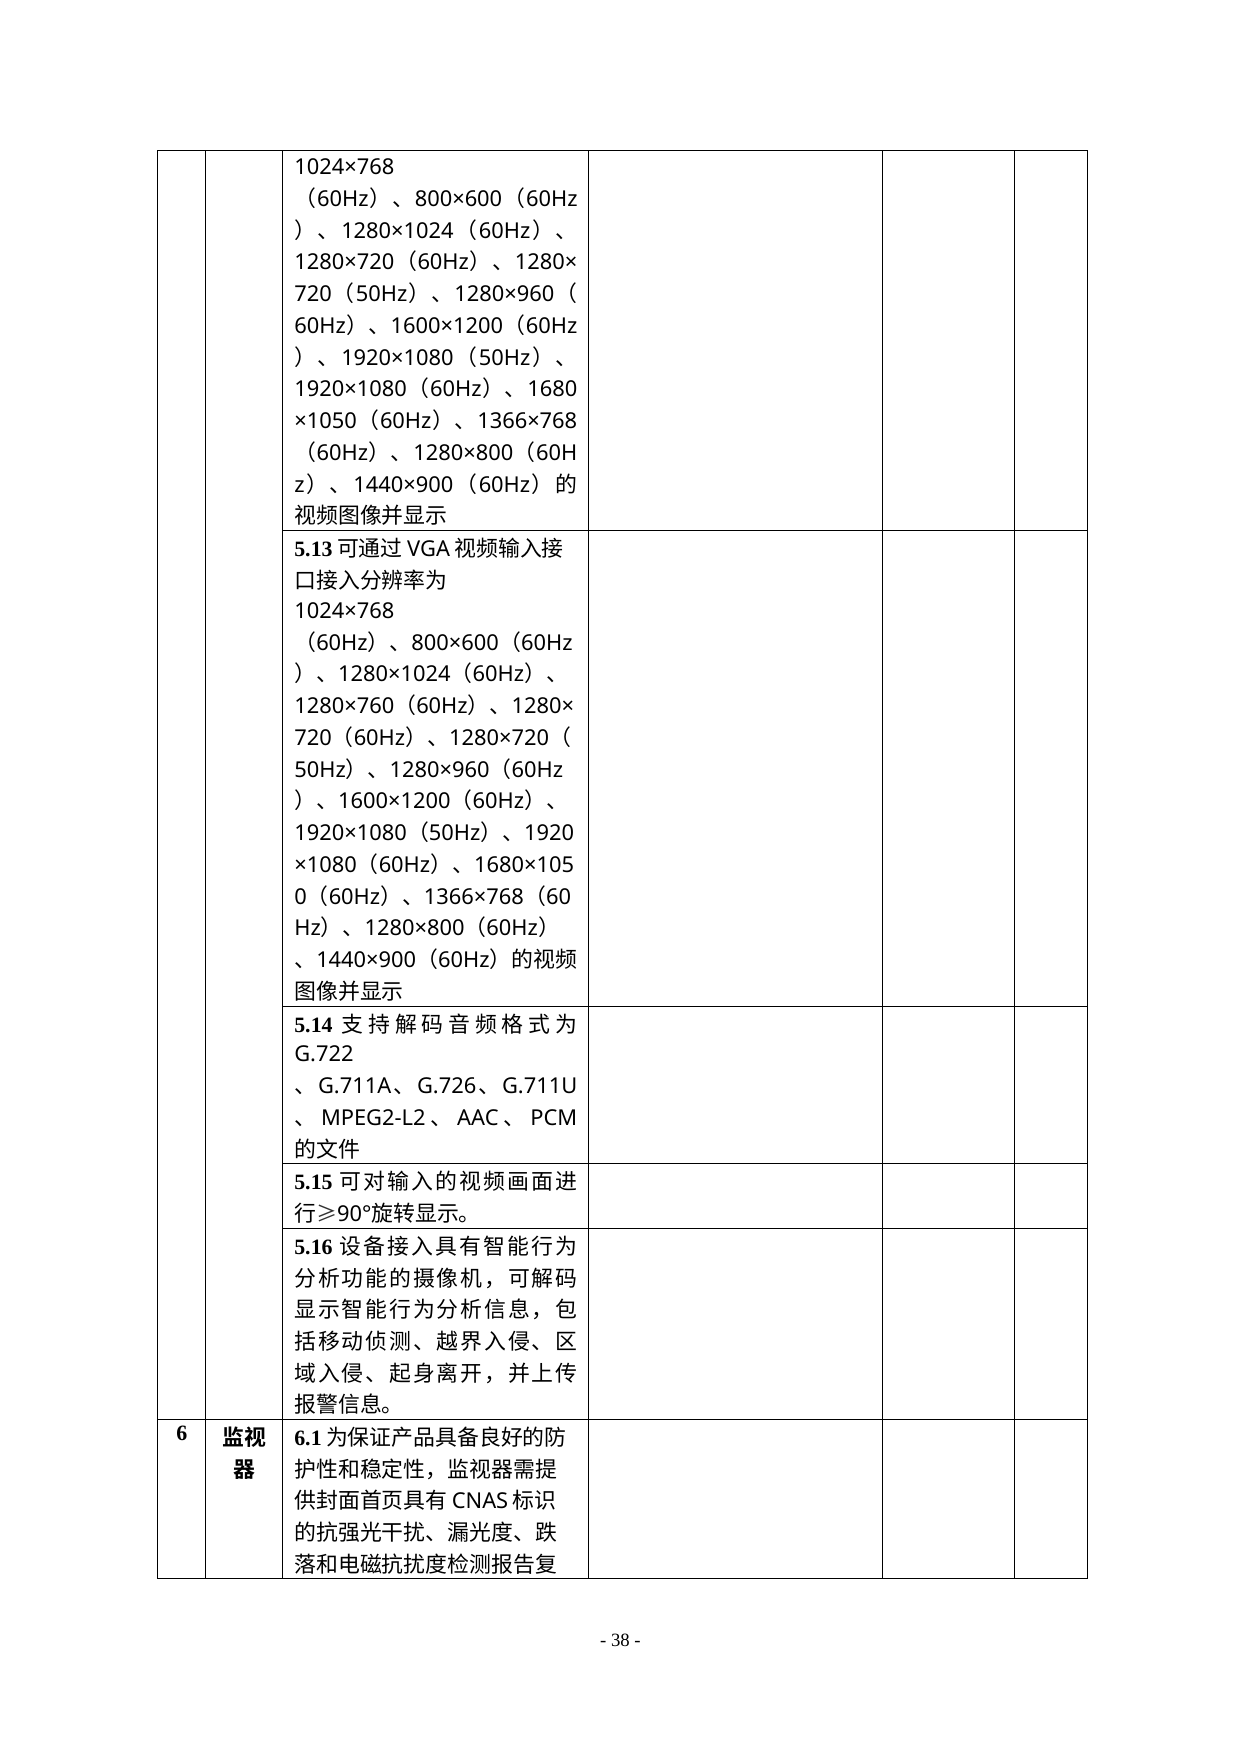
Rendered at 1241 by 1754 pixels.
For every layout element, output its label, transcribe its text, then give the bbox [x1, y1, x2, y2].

table_cell [1015, 1229, 1087, 1419]
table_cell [283, 1420, 588, 1578]
table_cell [589, 1164, 882, 1228]
table_cell 5.14支持解码音频格式为G.722、G.711A、G.726、G.711U、MPEG2-L2、AAC、PCM的文件 [283, 1007, 588, 1163]
table_cell [883, 1229, 1014, 1419]
table_cell [1015, 1164, 1087, 1228]
table_cell [883, 1420, 1014, 1578]
table_cell 监视器 [206, 1420, 282, 1578]
table_cell 5.16设备接入具有智能行为分析功能的摄像机，可解码显示智能行为分析信息，包括移动侦测、越界入侵、区域入侵、起身离开，并上传报警信息。 [283, 1229, 588, 1419]
table_cell [883, 531, 1014, 1006]
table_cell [283, 151, 588, 530]
table_cell 5.13可通过VGA视频输入接口接入分辨率为1024×768（60Hz）、800×600（60Hz）、1280×1024（60Hz）、1280×760（60Hz）、1280×720（60Hz）、1280×720（50Hz）、1280×960（60Hz）、1600×1200（60Hz）、1920×1080（50Hz）、1920×1080（60Hz）、1680×1050（60Hz）、1366×768（60Hz）、1280×800（60Hz）、1440×900（60Hz）的视频图像并显示 [283, 531, 588, 1006]
table_cell [1015, 1007, 1087, 1163]
table_cell [1015, 151, 1087, 530]
table_cell [589, 531, 882, 1006]
table_cell [1015, 531, 1087, 1006]
table_cell [589, 1007, 882, 1163]
table_cell [883, 1164, 1014, 1228]
table_cell [589, 1420, 882, 1578]
table_cell [1015, 1420, 1087, 1578]
table_cell [589, 151, 882, 530]
table_cell 6 [158, 1420, 205, 1578]
table_cell [883, 151, 1014, 530]
table_cell 5.15可对输入的视频画面进行≥90°旋转显示。 [283, 1164, 588, 1228]
table_cell [589, 1229, 882, 1419]
table_cell [883, 1007, 1014, 1163]
